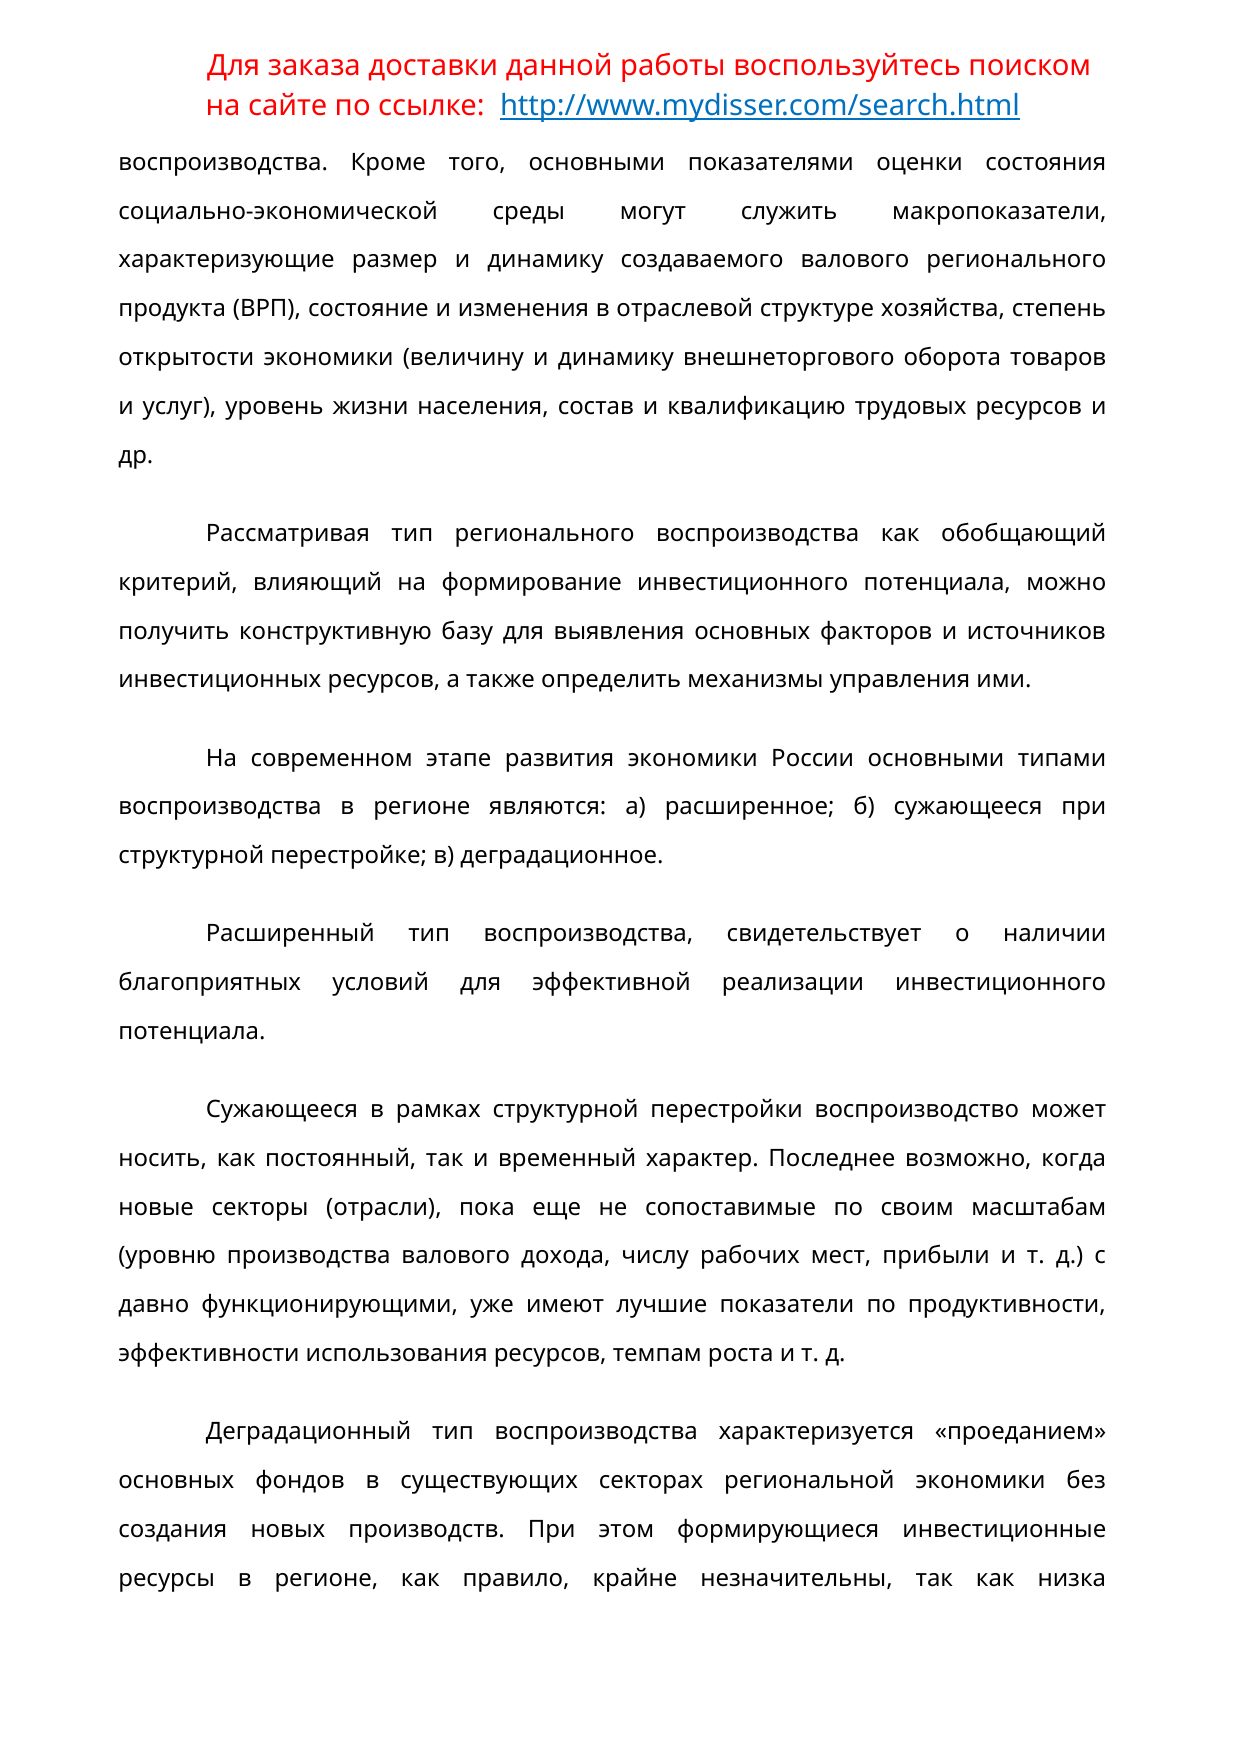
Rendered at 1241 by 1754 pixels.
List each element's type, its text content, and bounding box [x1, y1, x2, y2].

text Расширенный тип воспроизводства, свидетельствует о наличии благоприятных условий для эффективной реализации инвестиционного потенциала. [118, 916, 1107, 1046]
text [118, 144, 1107, 470]
text Рассматривая тип регионального воспроизводства как обобщающий критерий, влияющий на формирование инвестиционного потенциала, можно получить конструктивную базу для выявления основных факторов и источников инвестиционных ресурсов, а также определить механизмы управления ими. [118, 516, 1107, 695]
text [118, 1414, 1107, 1593]
text Сужающееся в рамках структурной перестройки воспроизводство может носить, как постоянный, так и временный характер. Последнее возможно, когда новые секторы (отрасли), пока еще не сопоставимые по своим масштабам (уровню производства валового дохода, числу рабочих мест, прибыли и т. д.) с давно функционирующими, уже имеют лучшие показатели по продуктивности, эффективности использования ресурсов, темпам роста и т. д. [118, 1092, 1107, 1369]
text На современном этапе развития экономики России основными типами воспроизводства в регионе являются: а) расширенное; б) сужающееся при структурной перестройке; в) деградационное. [118, 740, 1107, 871]
